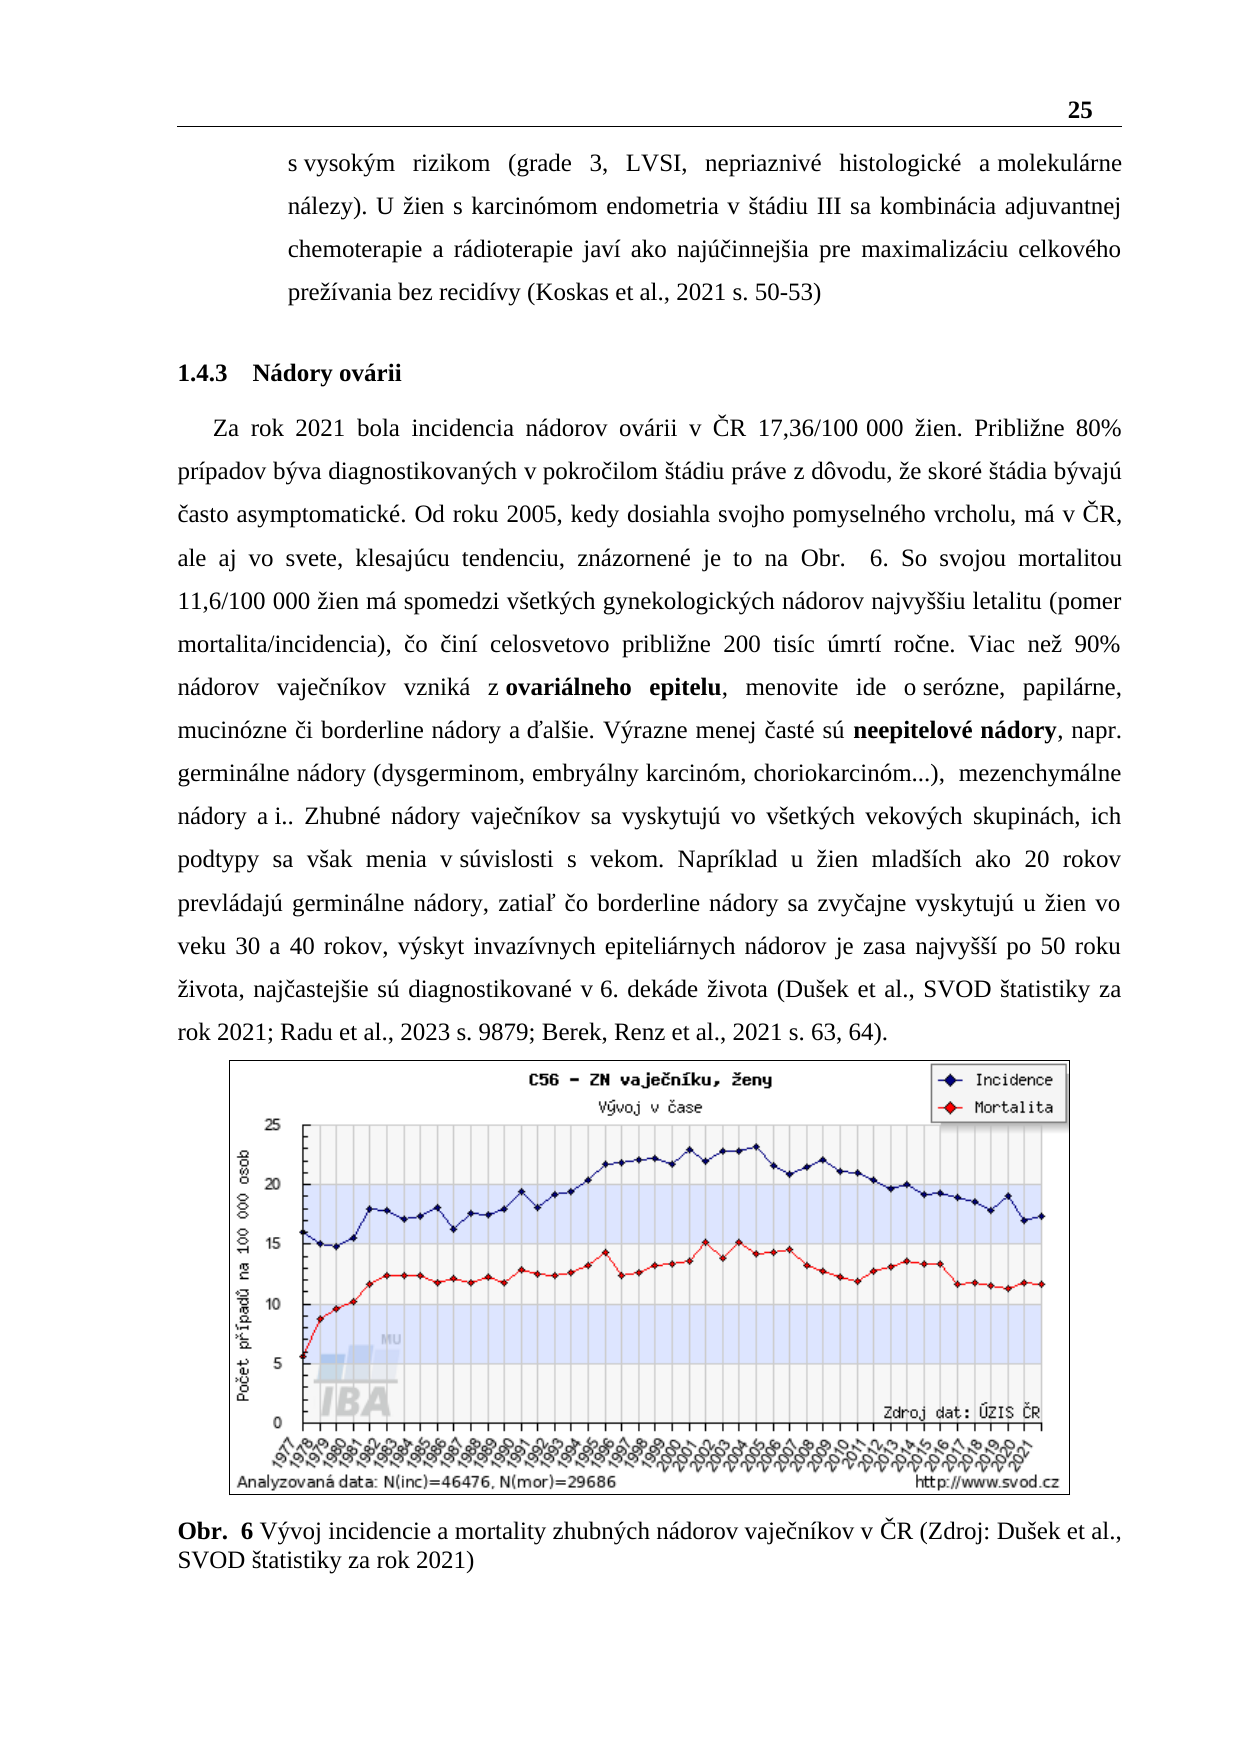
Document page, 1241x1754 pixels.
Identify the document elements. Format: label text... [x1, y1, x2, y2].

subtitle Nádory ovárii [177, 358, 1122, 386]
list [250, 148, 1122, 306]
picture [230, 1061, 1069, 1494]
text Za rok 2021 bola incidencia nádorov ovárii v ČR 17,36/100 000 žien. Približne 80% prípadov býva diagnostikovaných v pokročilom štádiu práve z dôvodu, že skoré štádia bývajú často asymptomatické. Od roku 2005, kedy dosiahla svojho pomyselného vrcholu, má v ČR, ale aj vo svete, klesajúcu tendenciu, znázornené je to na Obr. 5. So svojou mortalitou 11,6/100 000 žien má spomedzi všetkých gynekologických nádorov najvyššiu letalitu (pomer mortalita/incidencia), čo činí celosvetovo približne 200 tisíc úmrtí ročne. Viac než 90% nádorov vaječníkov vzniká z ovariálneho epitelu, menovite ide o serózne, papilárne, mucinózne či borderline nádory a ďalšie. Výrazne menej časté sú neepitelové nádory, napr. germinálne nádory (dysgerminom, embryálny karcinóm, choriokarcinóm...), mezenchymálne nádory a i.. Zhubné nádory vaječníkov sa vyskytujú vo všetkých vekových skupinách, ich podtypy sa však menia v súvislosti s vekom. Napríklad u žien mladších ako 20 rokov prevládajú germinálne nádory, zatiaľ čo borderline nádory sa zvyčajne vyskytujú u žien vo veku 30 a 40 rokov, výskyt invazívnych epiteliárnych nádorov je zasa najvyšší po 50 roku života, najčastejšie sú diagnostikované v 6. dekáde života (Dušek et al., SVOD štatistiky za rok 2021; Radu et al., 2023 s. 9879; Berek, Renz et al., 2021 s. 63, 64). [177, 413, 1122, 1046]
text Obr. 6 Vývoj incidencie a mortality zhubných nádorov vaječníkov v ČR (Zdroj: Dušek et al., SVOD štatistiky za rok 2021) [177, 1516, 1122, 1573]
